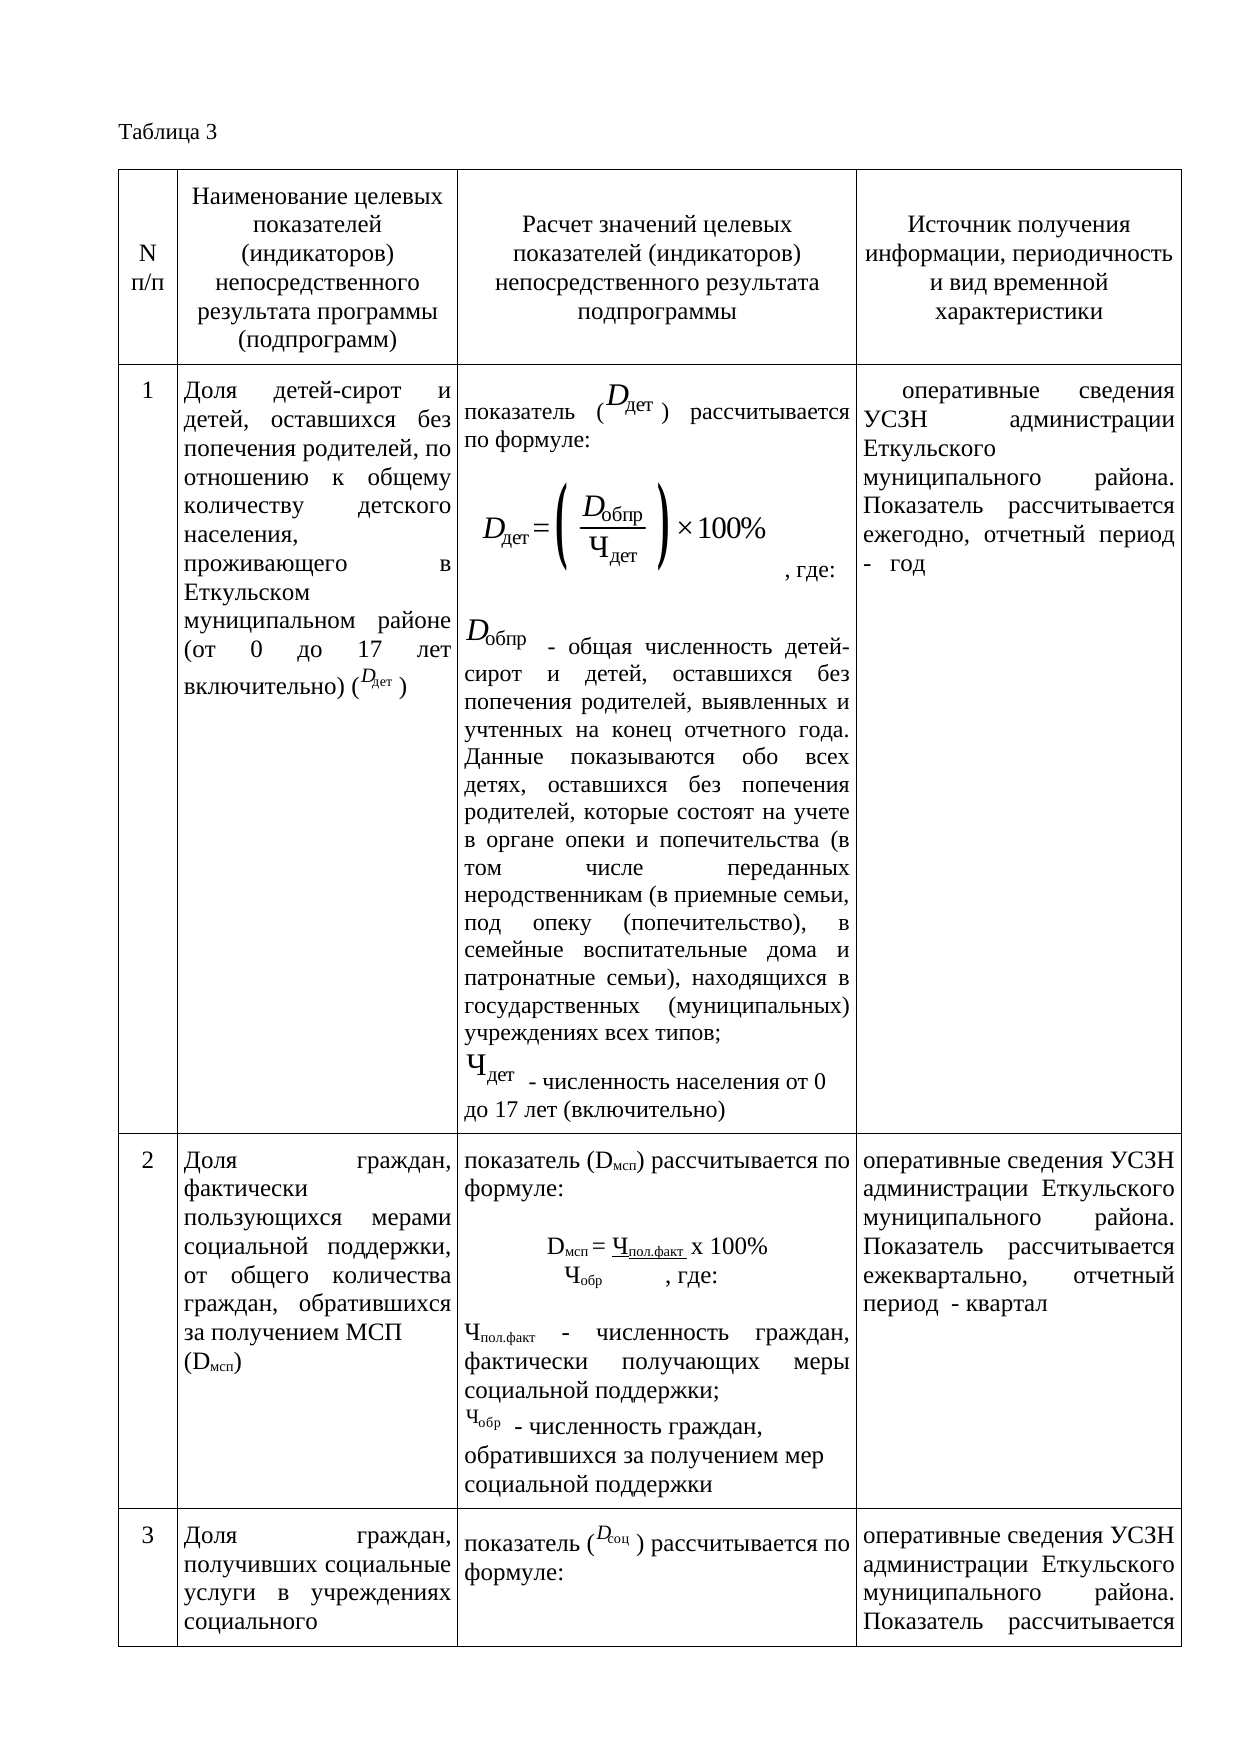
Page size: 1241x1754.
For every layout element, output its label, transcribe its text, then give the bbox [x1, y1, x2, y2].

table_header N п/п [119, 170, 177, 364]
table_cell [178, 1509, 457, 1646]
table_cell 2 [119, 1134, 177, 1508]
table_cell оперативные сведения УСЗН администрации Еткульского муниципального района. Показатель рассчитывается ежегодно, отчетный период - год [857, 365, 1181, 1133]
table_cell 1 [119, 365, 177, 1133]
table_header Источник получения информации, периодичность и вид временной характеристики [857, 170, 1181, 364]
table_header Расчет значений целевых показателей (индикаторов) непосредственного результата подпрограммы [458, 170, 856, 364]
text Таблица 3 [118, 118, 1181, 144]
table_header Наименование целевых показателей (индикаторов) непосредственного результата программы (подпрограмм) [178, 170, 457, 364]
table_cell показатель (Dмсп) рассчитывается по формуле: Dмсп = Чпол.факт х 100% Чобр , где: Чпол.факт - численность граждан, фактически получающих меры социальной поддержки; - численность граждан, обратившихся за получением мер социальной поддержки [458, 1134, 856, 1508]
table_cell 3 [119, 1509, 177, 1646]
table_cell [458, 1509, 856, 1646]
table_cell Доля граждан, фактически пользующихся мерами социальной поддержки, от общего количества граждан, обратившихся за получением МСП (Dмсп) [178, 1134, 457, 1508]
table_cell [857, 1509, 1181, 1646]
table_cell Доля детей-сирот и детей, оставшихся без попечения родителей, по отношению к общему количеству детского населения, проживающего в Еткульском муниципальном районе (от 0 до 17 лет включительно) () [178, 365, 457, 1133]
table_cell показатель () рассчитывается по формуле: , где: - общая численность детей-сирот и детей, оставшихся без попечения родителей, выявленных и учтенных на конец отчетного года. Данные показываются обо всех детях, оставшихся без попечения родителей, которые состоят на учете в органе опеки и попечительства (в том числе переданных неродственникам (в приемные семьи, под опеку (попечительство), в семейные воспитательные дома и патронатные семьи), находящихся в государственных (муниципальных) учреждениях всех типов; - численность населения от 0 до 17 лет (включительно) [458, 365, 856, 1133]
table_cell оперативные сведения УСЗН администрации Еткульского муниципального района. Показатель рассчитывается ежеквартально, отчетный период - квартал [857, 1134, 1181, 1508]
